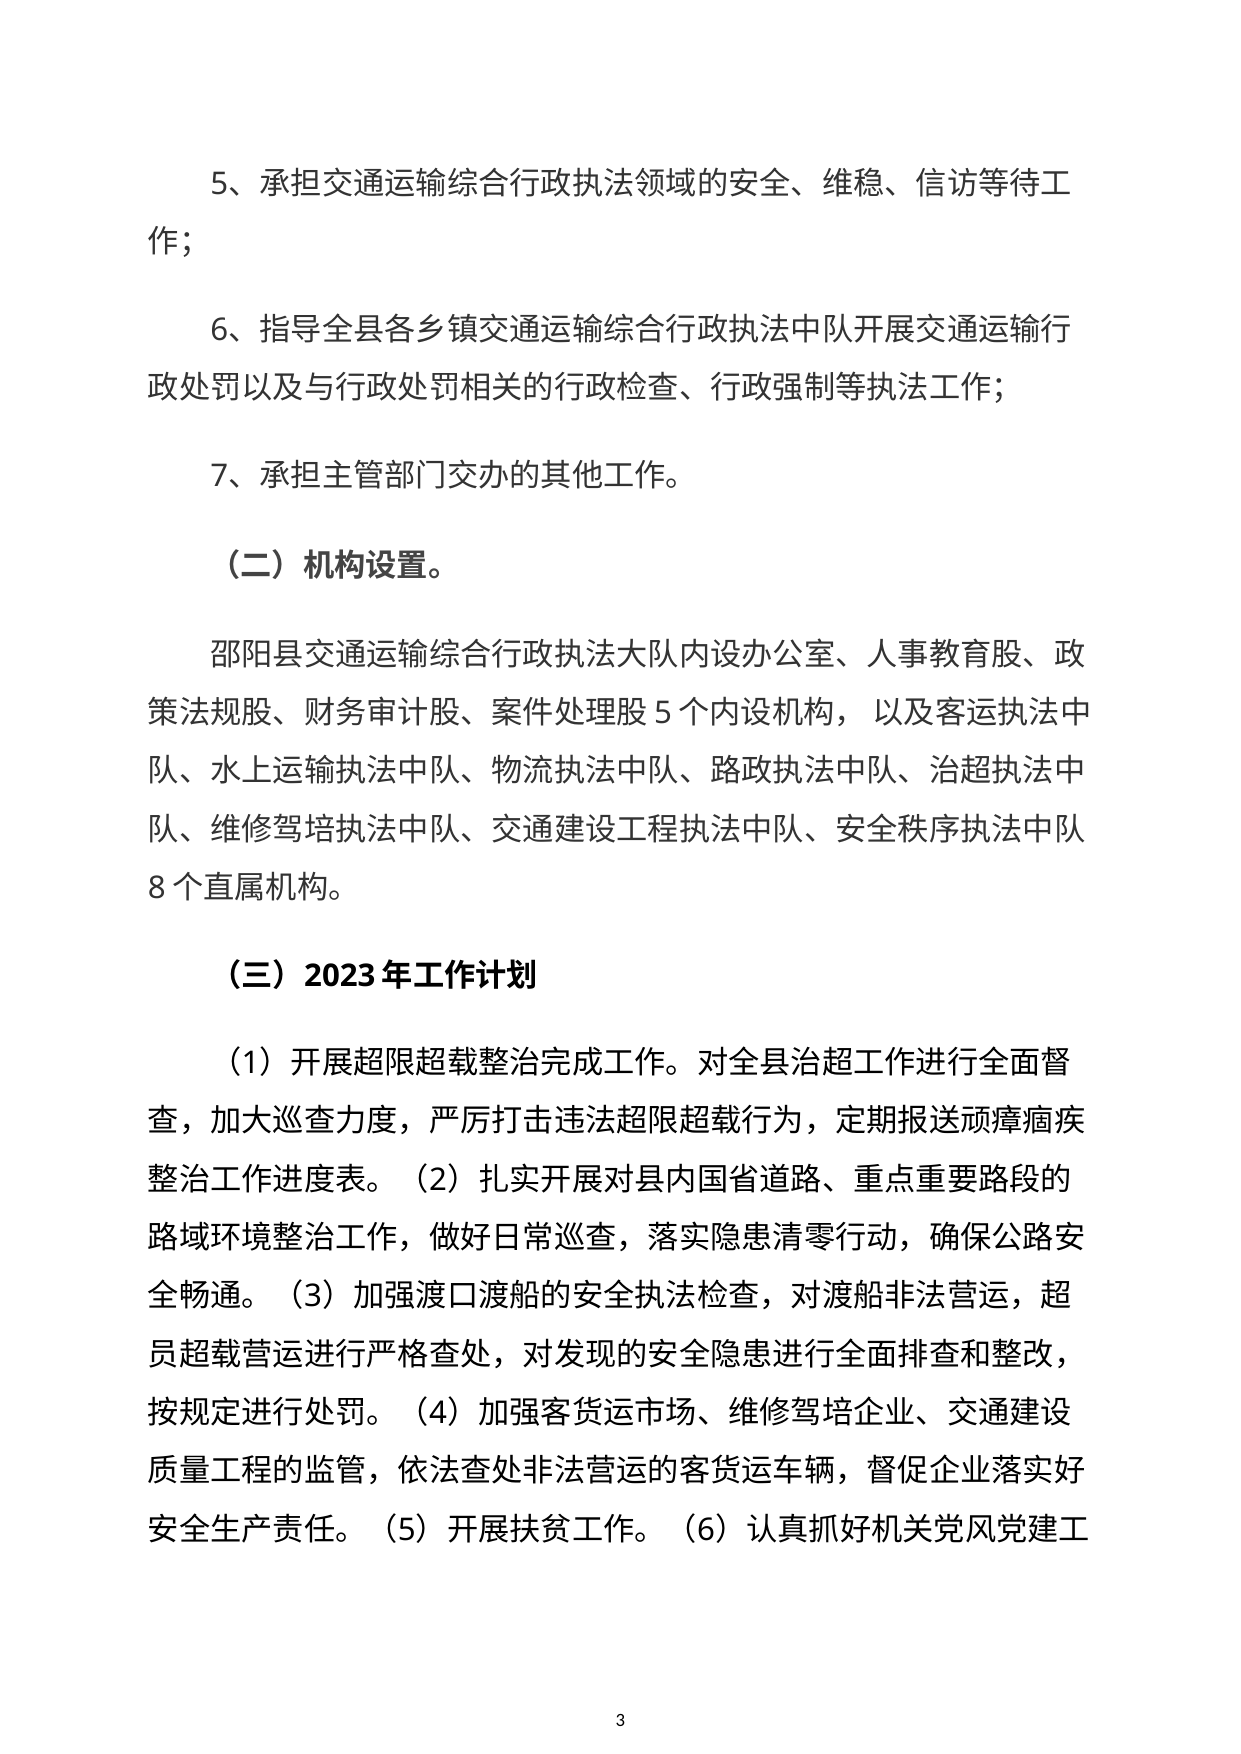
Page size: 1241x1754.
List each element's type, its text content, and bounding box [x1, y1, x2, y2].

text 7、承担主管部门交办的其他工作。 [148, 439, 1093, 498]
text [148, 1027, 1093, 1552]
text 邵阳县交通运输综合行政执法大队内设办公室、人事教育股、政策法规股、财务审计股、案件处理股5个内设机构， 以及客运执法中队、水上运输执法中队、物流执法中队、路政执法中队、治超执法中队、维修驾培执法中队、交通建设工程执法中队、安全秩序执法中队8个直属机构。 [148, 618, 1093, 910]
text 5、承担交通运输综合行政执法领域的安全、维稳、信访等待工作； [148, 148, 1093, 264]
text 6、指导全县各乡镇交通运输综合行政执法中队开展交通运输行政处罚以及与行政处罚相关的行政检查、行政强制等执法工作； [148, 293, 1093, 410]
text （三）2023年工作计划 [148, 939, 1093, 998]
text （二）机构设置。 [148, 527, 1093, 589]
